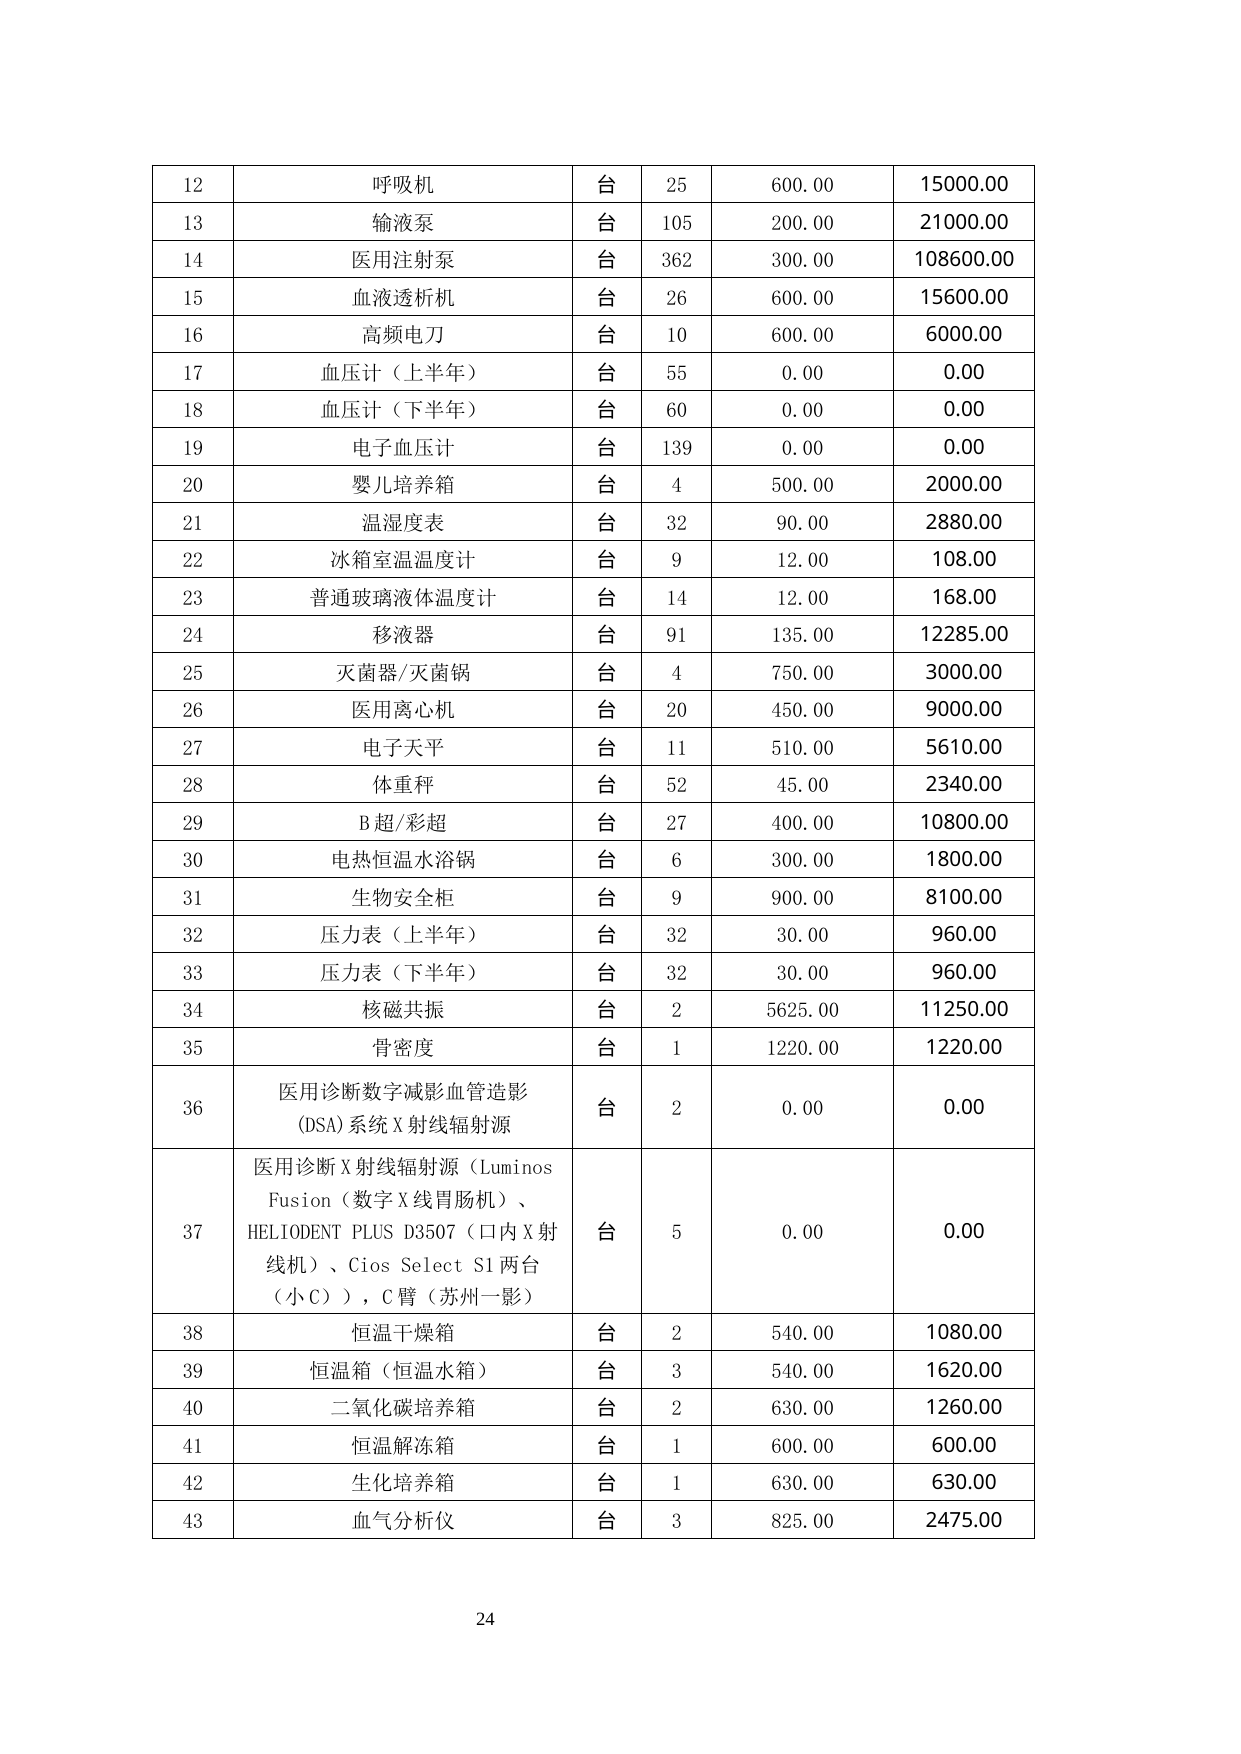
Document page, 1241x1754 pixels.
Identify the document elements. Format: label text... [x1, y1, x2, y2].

table_cell 台 [573, 1426, 641, 1462]
table_cell 20 [642, 691, 711, 727]
table_cell 33 [153, 953, 233, 989]
table_cell 21 [153, 503, 233, 539]
table_cell 24 [153, 616, 233, 652]
table_cell 台 [573, 1149, 641, 1312]
table_cell 台 [573, 841, 641, 877]
table_cell 血压计（上半年） [234, 353, 572, 389]
table_cell 1080.00 [894, 1314, 1034, 1350]
table_cell 30 [153, 841, 233, 877]
table_cell 26 [642, 278, 711, 314]
table_cell 9 [642, 878, 711, 914]
table_cell 30.00 [712, 953, 893, 989]
table_cell 0.00 [712, 353, 893, 389]
table_cell 台 [573, 241, 641, 277]
table_cell 20 [153, 466, 233, 502]
table_cell 冰箱室温温度计 [234, 541, 572, 577]
table_cell 12285.00 [894, 616, 1034, 652]
table_cell 41 [153, 1426, 233, 1462]
table_cell 91 [642, 616, 711, 652]
table_cell 630.00 [894, 1464, 1034, 1500]
table_cell 900.00 [712, 878, 893, 914]
table_cell 0.00 [894, 1149, 1034, 1312]
table_cell 11 [642, 728, 711, 764]
table_cell 37 [153, 1149, 233, 1312]
table_cell 90.00 [712, 503, 893, 539]
table_cell 生化培养箱 [234, 1464, 572, 1500]
table_cell 17 [153, 353, 233, 389]
table_cell 恒温干燥箱 [234, 1314, 572, 1350]
table_cell 2 [642, 1066, 711, 1148]
table_cell 34 [153, 991, 233, 1027]
table_cell 台 [573, 1464, 641, 1500]
table_cell 510.00 [712, 728, 893, 764]
table_cell 12.00 [712, 541, 893, 577]
table_cell 台 [573, 953, 641, 989]
table_cell 4 [642, 653, 711, 689]
table_cell 6 [642, 841, 711, 877]
table_cell 31 [153, 878, 233, 914]
table_cell 600.00 [712, 1426, 893, 1462]
table_cell 台 [573, 878, 641, 914]
table_cell 600.00 [712, 166, 893, 202]
table_cell 300.00 [712, 841, 893, 877]
table_cell 温湿度表 [234, 503, 572, 539]
table_cell 台 [573, 616, 641, 652]
table_cell 108600.00 [894, 241, 1034, 277]
table_cell 台 [573, 1351, 641, 1387]
table_cell 2340.00 [894, 766, 1034, 802]
table_cell 22 [153, 541, 233, 577]
table_cell 1220.00 [712, 1028, 893, 1064]
table_cell 23 [153, 578, 233, 614]
table_cell 32 [642, 503, 711, 539]
table_cell 高频电刀 [234, 316, 572, 352]
table_cell 11250.00 [894, 991, 1034, 1027]
table_cell 105 [642, 203, 711, 239]
table_cell 台 [573, 1314, 641, 1350]
table_cell 32 [642, 916, 711, 952]
table_cell 1 [642, 1028, 711, 1064]
table_cell 600.00 [712, 278, 893, 314]
table_cell 450.00 [712, 691, 893, 727]
table_cell 630.00 [712, 1464, 893, 1500]
table_cell 12.00 [712, 578, 893, 614]
table_cell 21000.00 [894, 203, 1034, 239]
table_cell 台 [573, 1501, 641, 1537]
table_cell 9 [642, 541, 711, 577]
table_cell 电子血压计 [234, 428, 572, 464]
table_cell 3000.00 [894, 653, 1034, 689]
table_cell 台 [573, 466, 641, 502]
table_cell 500.00 [712, 466, 893, 502]
table_cell 15000.00 [894, 166, 1034, 202]
table_cell 600.00 [894, 1426, 1034, 1462]
table_cell 14 [153, 241, 233, 277]
table_cell 电热恒温水浴锅 [234, 841, 572, 877]
table_cell 0.00 [712, 391, 893, 427]
table_cell 540.00 [712, 1351, 893, 1387]
table_cell 6000.00 [894, 316, 1034, 352]
table_cell 台 [573, 1066, 641, 1148]
table_cell 5625.00 [712, 991, 893, 1027]
table_cell 960.00 [894, 953, 1034, 989]
table_cell 108.00 [894, 541, 1034, 577]
table_cell 19 [153, 428, 233, 464]
table_cell 2 [642, 1389, 711, 1425]
table_cell 60 [642, 391, 711, 427]
table_cell 2000.00 [894, 466, 1034, 502]
table_cell 29 [153, 803, 233, 839]
table_cell 台 [573, 578, 641, 614]
table_cell B超/彩超 [234, 803, 572, 839]
table_cell 300.00 [712, 241, 893, 277]
table_cell 台 [573, 391, 641, 427]
table_cell 呼吸机 [234, 166, 572, 202]
table_cell 台 [573, 278, 641, 314]
table_cell 台 [573, 503, 641, 539]
table_cell 825.00 [712, 1501, 893, 1537]
table_cell 2 [642, 1314, 711, 1350]
table_cell 1800.00 [894, 841, 1034, 877]
table_cell 35 [153, 1028, 233, 1064]
table_cell 台 [573, 991, 641, 1027]
table_cell 362 [642, 241, 711, 277]
table_cell 1 [642, 1464, 711, 1500]
table_cell 540.00 [712, 1314, 893, 1350]
table_cell 27 [153, 728, 233, 764]
table_cell 40 [153, 1389, 233, 1425]
table_cell 0.00 [894, 353, 1034, 389]
table_cell 18 [153, 391, 233, 427]
table_cell 32 [642, 953, 711, 989]
table_cell 骨密度 [234, 1028, 572, 1064]
table_cell 医用诊断X射线辐射源（Luminos Fusion（数字X线胃肠机）、 HELIODENT PLUS D3507（口内X射 线机）、Cios Select S1两台 （小C）），C臂（苏州一影） [234, 1149, 572, 1312]
table_cell 45.00 [712, 766, 893, 802]
table_cell 台 [573, 428, 641, 464]
table_cell 台 [573, 166, 641, 202]
table_cell 38 [153, 1314, 233, 1350]
table_cell 750.00 [712, 653, 893, 689]
table_cell 1260.00 [894, 1389, 1034, 1425]
table_cell 台 [573, 1389, 641, 1425]
table_cell 9000.00 [894, 691, 1034, 727]
table_cell 30.00 [712, 916, 893, 952]
table_cell 2880.00 [894, 503, 1034, 539]
table_cell 15600.00 [894, 278, 1034, 314]
table_cell 12 [153, 166, 233, 202]
table_cell 体重秤 [234, 766, 572, 802]
table_cell 灭菌器/灭菌锅 [234, 653, 572, 689]
table_cell 台 [573, 316, 641, 352]
table_cell 13 [153, 203, 233, 239]
table_cell 血压计（下半年） [234, 391, 572, 427]
table_cell 28 [153, 766, 233, 802]
table_cell 400.00 [712, 803, 893, 839]
table_cell 核磁共振 [234, 991, 572, 1027]
table_cell 32 [153, 916, 233, 952]
table_cell 3 [642, 1501, 711, 1537]
table_cell 1620.00 [894, 1351, 1034, 1387]
table_cell 43 [153, 1501, 233, 1537]
table_cell 1220.00 [894, 1028, 1034, 1064]
table_cell 2 [642, 991, 711, 1027]
table_cell 普通玻璃液体温度计 [234, 578, 572, 614]
table_cell 630.00 [712, 1389, 893, 1425]
table_cell 台 [573, 803, 641, 839]
table_cell 台 [573, 653, 641, 689]
table_cell 0.00 [894, 428, 1034, 464]
table_cell 台 [573, 728, 641, 764]
table_cell 0.00 [894, 1066, 1034, 1148]
table_cell 移液器 [234, 616, 572, 652]
table_cell 135.00 [712, 616, 893, 652]
table_cell 15 [153, 278, 233, 314]
table_cell 医用诊断数字减影血管造影 (DSA)系统X射线辐射源 [234, 1066, 572, 1148]
table_cell 台 [573, 353, 641, 389]
table_cell 139 [642, 428, 711, 464]
table_cell 医用离心机 [234, 691, 572, 727]
table_cell 8100.00 [894, 878, 1034, 914]
table_cell 台 [573, 541, 641, 577]
table_cell 26 [153, 691, 233, 727]
table_cell 2475.00 [894, 1501, 1034, 1537]
table_cell 压力表（上半年） [234, 916, 572, 952]
table_cell 200.00 [712, 203, 893, 239]
table_cell 25 [642, 166, 711, 202]
table_cell 14 [642, 578, 711, 614]
table_cell 台 [573, 203, 641, 239]
table_cell 39 [153, 1351, 233, 1387]
table_cell 0.00 [712, 428, 893, 464]
table_cell 二氧化碳培养箱 [234, 1389, 572, 1425]
table_cell 医用注射泵 [234, 241, 572, 277]
table_cell 1 [642, 1426, 711, 1462]
table_cell 10800.00 [894, 803, 1034, 839]
table_cell 压力表（下半年） [234, 953, 572, 989]
table_cell 输液泵 [234, 203, 572, 239]
table_cell 168.00 [894, 578, 1034, 614]
table_cell 恒温箱（恒温水箱） [234, 1351, 572, 1387]
table_cell 36 [153, 1066, 233, 1148]
table_cell 960.00 [894, 916, 1034, 952]
table_cell 婴儿培养箱 [234, 466, 572, 502]
table_cell 0.00 [894, 391, 1034, 427]
table_cell 4 [642, 466, 711, 502]
table_cell 42 [153, 1464, 233, 1500]
table_cell 台 [573, 766, 641, 802]
table_cell 5610.00 [894, 728, 1034, 764]
table_cell 25 [153, 653, 233, 689]
table_cell 52 [642, 766, 711, 802]
table_cell 血气分析仪 [234, 1501, 572, 1537]
table_cell 600.00 [712, 316, 893, 352]
table_cell 27 [642, 803, 711, 839]
table_cell 恒温解冻箱 [234, 1426, 572, 1462]
table_cell 台 [573, 916, 641, 952]
table_cell 0.00 [712, 1149, 893, 1312]
table_cell 16 [153, 316, 233, 352]
table_cell 5 [642, 1149, 711, 1312]
table_cell 台 [573, 1028, 641, 1064]
table_cell 台 [573, 691, 641, 727]
table_cell 血液透析机 [234, 278, 572, 314]
table_cell 10 [642, 316, 711, 352]
table_cell 0.00 [712, 1066, 893, 1148]
table_cell 55 [642, 353, 711, 389]
table_cell 3 [642, 1351, 711, 1387]
table_cell 电子天平 [234, 728, 572, 764]
table_cell 生物安全柜 [234, 878, 572, 914]
